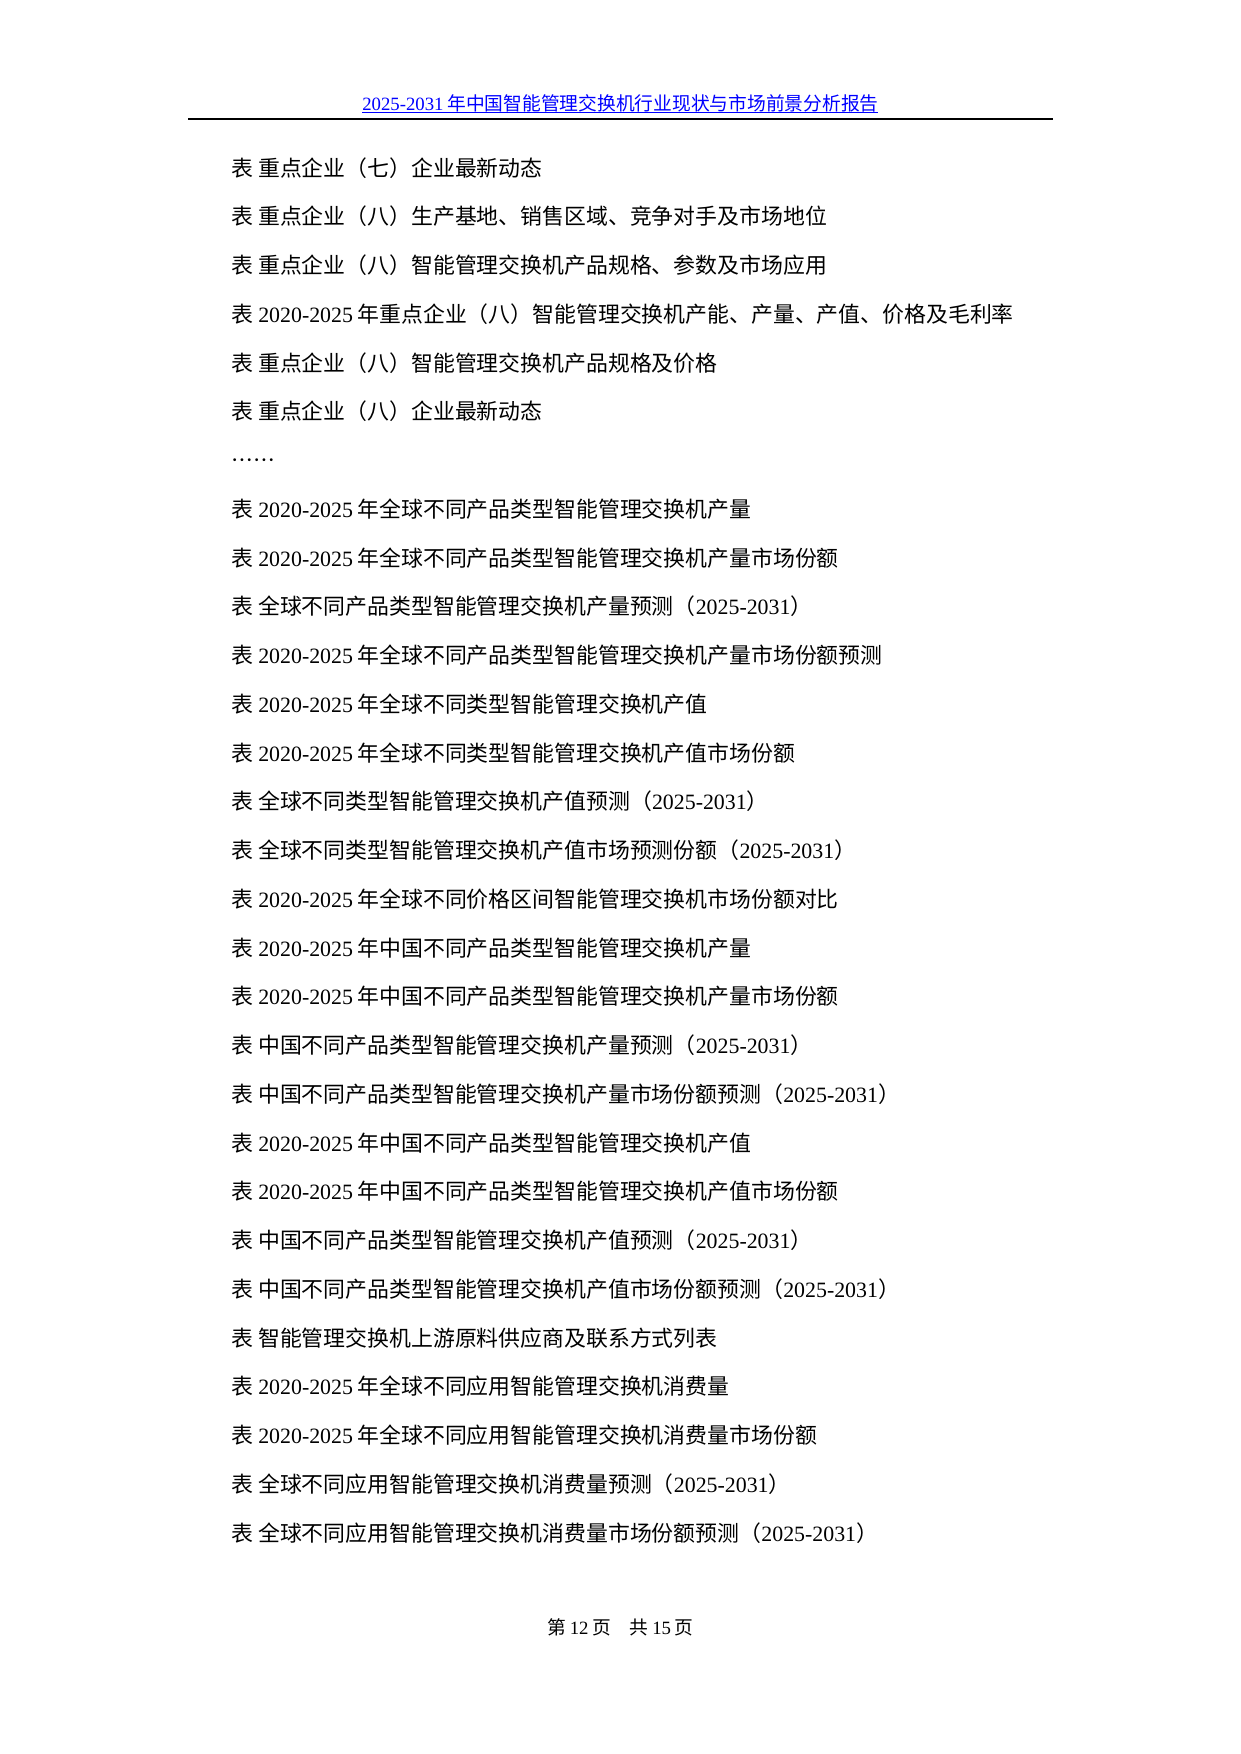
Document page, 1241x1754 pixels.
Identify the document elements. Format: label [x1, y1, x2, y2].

text [187, 150, 1053, 1548]
